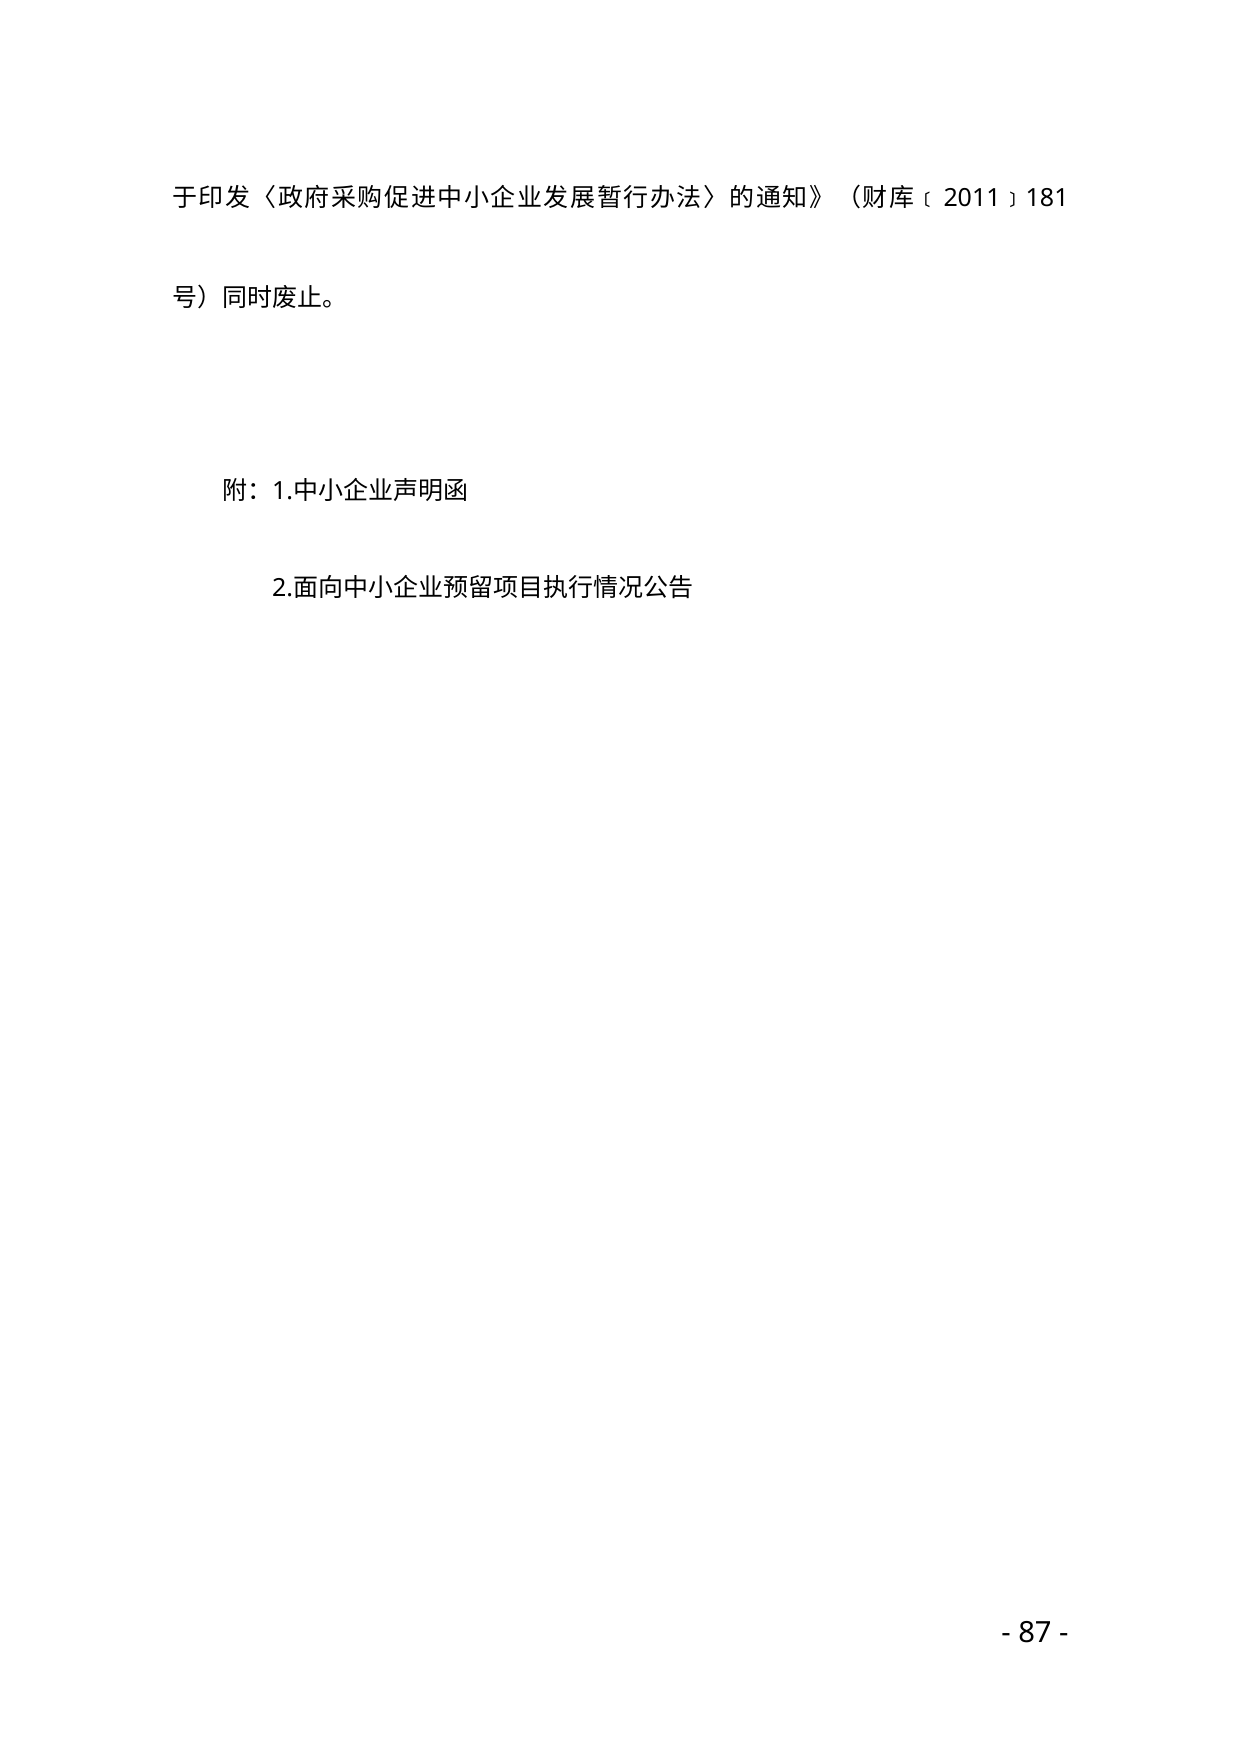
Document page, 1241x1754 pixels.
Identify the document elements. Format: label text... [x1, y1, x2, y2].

text 2.面向中小企业预留项目执行情况公告 [172, 552, 1068, 619]
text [172, 162, 1068, 329]
text 附：1.中小企业声明函 [172, 455, 1068, 522]
